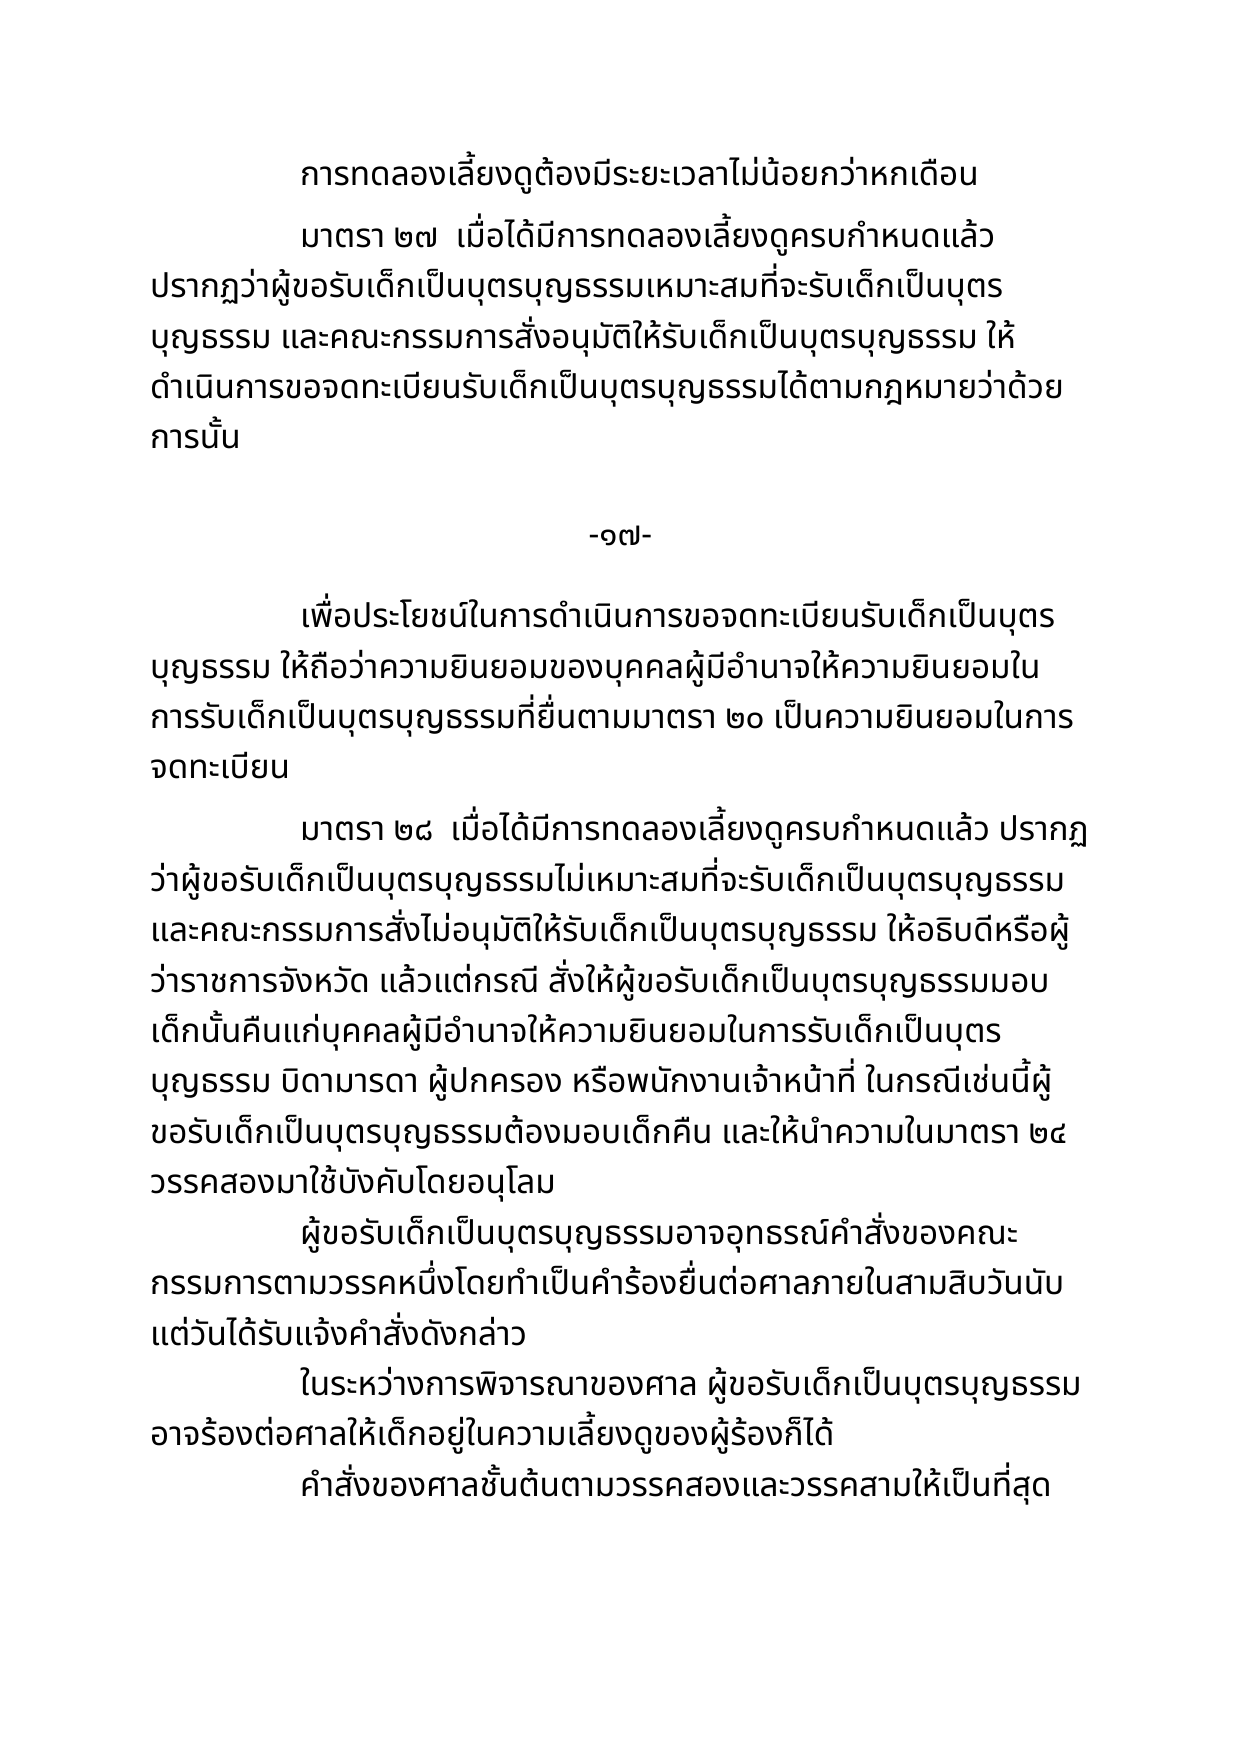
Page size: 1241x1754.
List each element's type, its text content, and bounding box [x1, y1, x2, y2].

text คำสั่งของศาลชั้นต้นตามวรรคสองและวรรคสามให้เป็นที่สุด [150, 1461, 1090, 1511]
text เพื่อประโยชน์ในการดำเนินการขอจดทะเบียนรับเด็กเป็นบุตรบุญธรรม ให้ถือว่าความยินยอมของบุคคลผู้มีอำนาจให้ความยินยอมในการรับเด็กเป็นบุตรบุญธรรมที่ยื่นตามมาตรา ๒๐ เป็นความยินยอมในการจดทะเบียน [150, 592, 1090, 794]
text ในระหว่างการพิจารณาของศาล ผู้ขอรับเด็กเป็นบุตรบุญธรรมอาจร้องต่อศาลให้เด็กอยู่ในความเลี้ยงดูของผู้ร้องก็ได้ [150, 1360, 1090, 1461]
text มาตรา ๒๘ เมื่อได้มีการทดลองเลี้ยงดูครบกำหนดแล้ว ปรากฏว่าผู้ขอรับเด็กเป็นบุตรบุญธรรมไม่เหมาะสมที่จะรับเด็กเป็นบุตรบุญธรรม และคณะกรรมการสั่งไม่อนุมัติให้รับเด็กเป็นบุตรบุญธรรม ให้อธิบดีหรือผู้ว่าราชการจังหวัด แล้วแต่กรณี สั่งให้ผู้ขอรับเด็กเป็นบุตรบุญธรรมมอบเด็กนั้นคืนแก่บุคคลผู้มีอำนาจให้ความยินยอมในการรับเด็กเป็นบุตรบุญธรรม บิดามารดา ผู้ปกครอง หรือพนักงานเจ้าหน้าที่ ในกรณีเช่นนี้ผู้ขอรับเด็กเป็นบุตรบุญธรรมต้องมอบเด็กคืน และให้นำความในมาตรา ๒๔ วรรคสองมาใช้บังคับโดยอนุโลม [150, 805, 1090, 1209]
text -๑๗- [150, 509, 1090, 560]
text มาตรา ๒๗ เมื่อได้มีการทดลองเลี้ยงดูครบกำหนดแล้ว ปรากฏว่าผู้ขอรับเด็กเป็นบุตรบุญธรรมเหมาะสมที่จะรับเด็กเป็นบุตรบุญธรรม และคณะกรรมการสั่งอนุมัติให้รับเด็กเป็นบุตรบุญธรรม ให้ดำเนินการขอจดทะเบียนรับเด็กเป็นบุตรบุญธรรมได้ตามกฎหมายว่าด้วยการนั้น [150, 212, 1090, 464]
text ผู้ขอรับเด็กเป็นบุตรบุญธรรมอาจอุทธรณ์คำสั่งของคณะกรรมการตามวรรคหนึ่งโดยทำเป็นคำร้องยื่นต่อศาลภายในสามสิบวันนับแต่วันได้รับแจ้งคำสั่งดังกล่าว [150, 1209, 1090, 1360]
text การทดลองเลี้ยงดูต้องมีระยะเวลาไม่น้อยกว่าหกเดือน [150, 150, 1090, 200]
